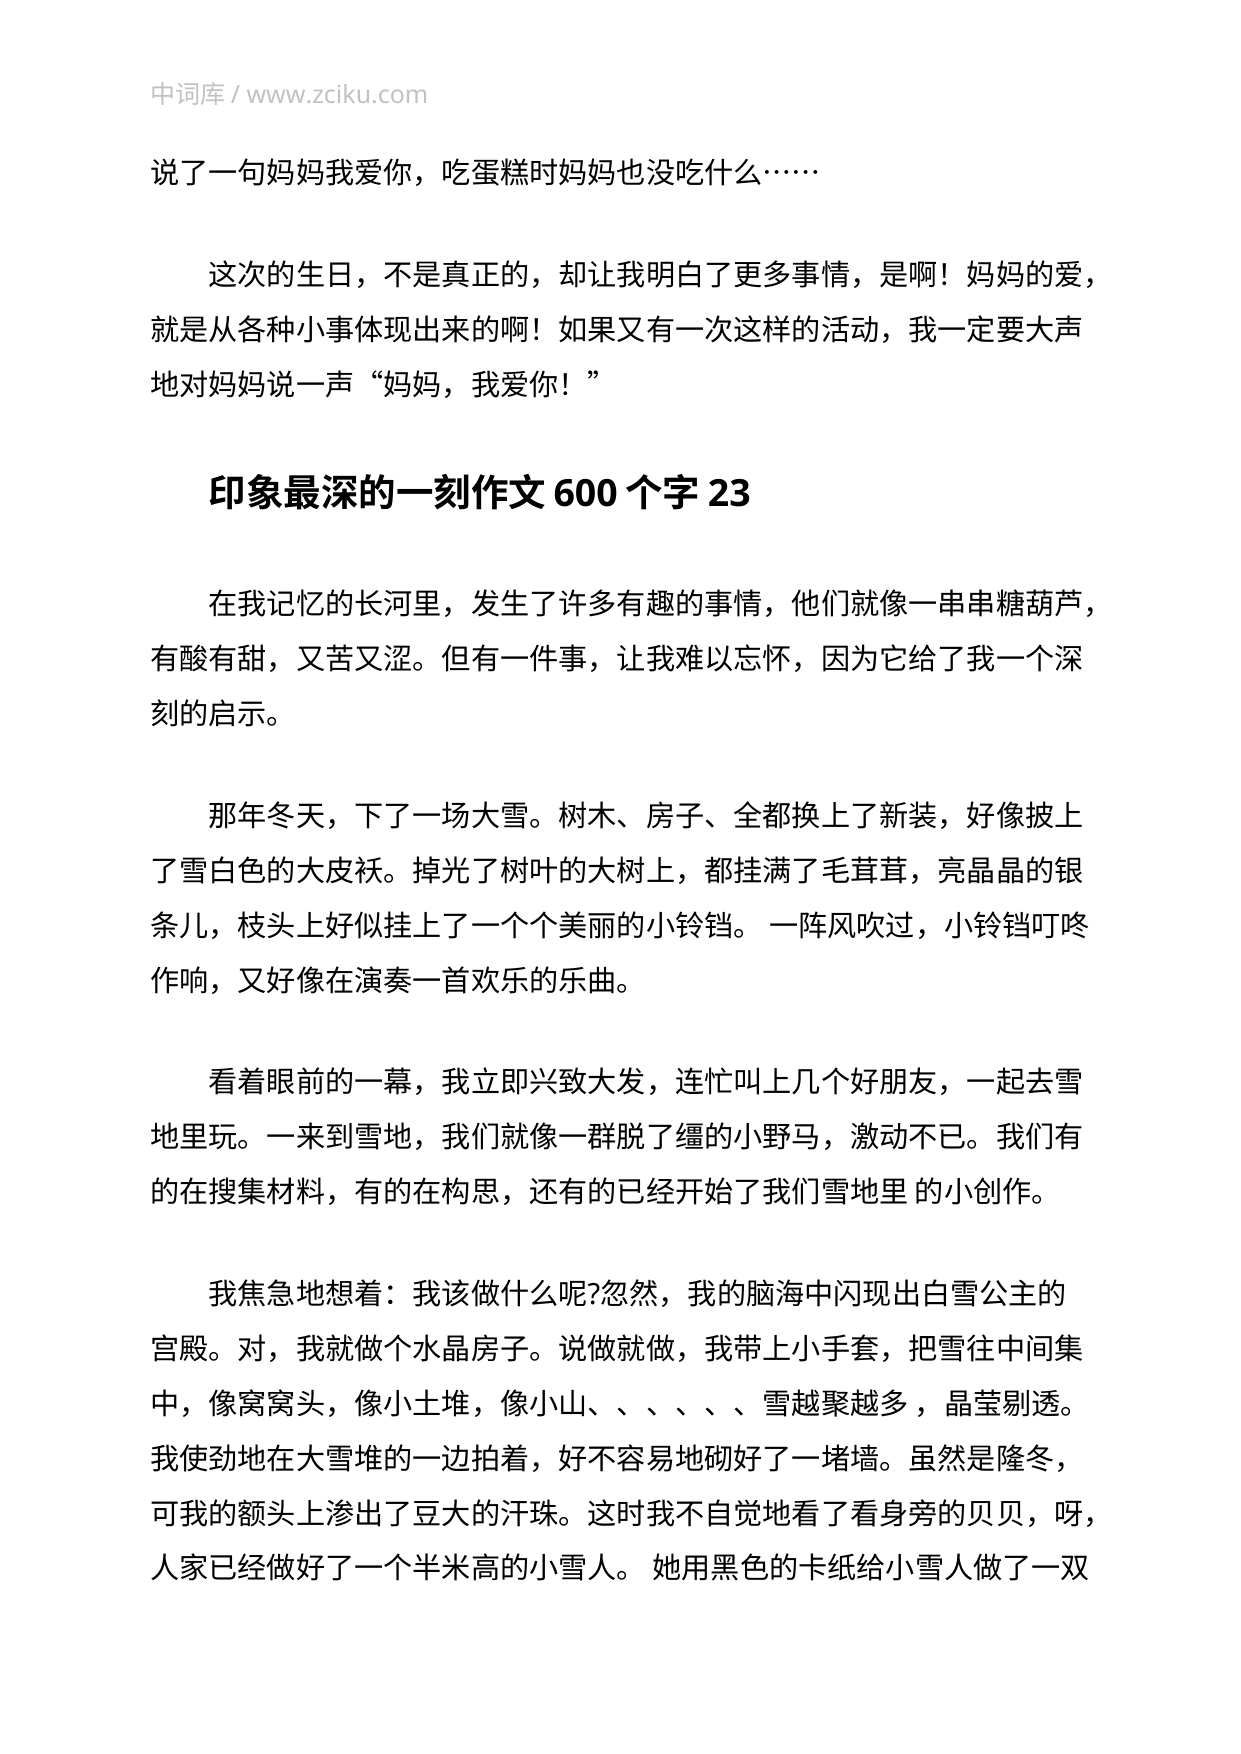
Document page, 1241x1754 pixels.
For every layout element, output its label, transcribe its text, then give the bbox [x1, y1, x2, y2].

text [150, 1271, 1090, 1587]
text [150, 150, 1090, 192]
text 印象最深的一刻作文600个字23 [150, 463, 1090, 518]
text 这次的生日，不是真正的，却让我明白了更多事情，是啊！妈妈的爱，就是从各种小事体现出来的啊！如果又有一次这样的活动，我一定要大声地对妈妈说一声“妈妈，我爱你！” [150, 252, 1090, 404]
text 那年冬天，下了一场大雪。树木、房子、全都换上了新装，好像披上了雪白色的大皮袄。掉光了树叶的大树上，都挂满了毛茸茸，亮晶晶的银条儿，枝头上好似挂上了一个个美丽的小铃铛。 一阵风吹过，小铃铛叮咚作响，又好像在演奏一首欢乐的乐曲。 [150, 792, 1090, 999]
text 在我记忆的长河里，发生了许多有趣的事情，他们就像一串串糖葫芦，有酸有甜，又苦又涩。但有一件事，让我难以忘怀，因为它给了我一个深刻的启示。 [150, 581, 1090, 733]
text 看着眼前的一幕，我立即兴致大发，连忙叫上几个好朋友，一起去雪地里玩。一来到雪地，我们就像一群脱了缰的小野马，激动不已。我们有的在搜集材料，有的在构思，还有的已经开始了我们雪地里 的小创作。 [150, 1059, 1090, 1211]
